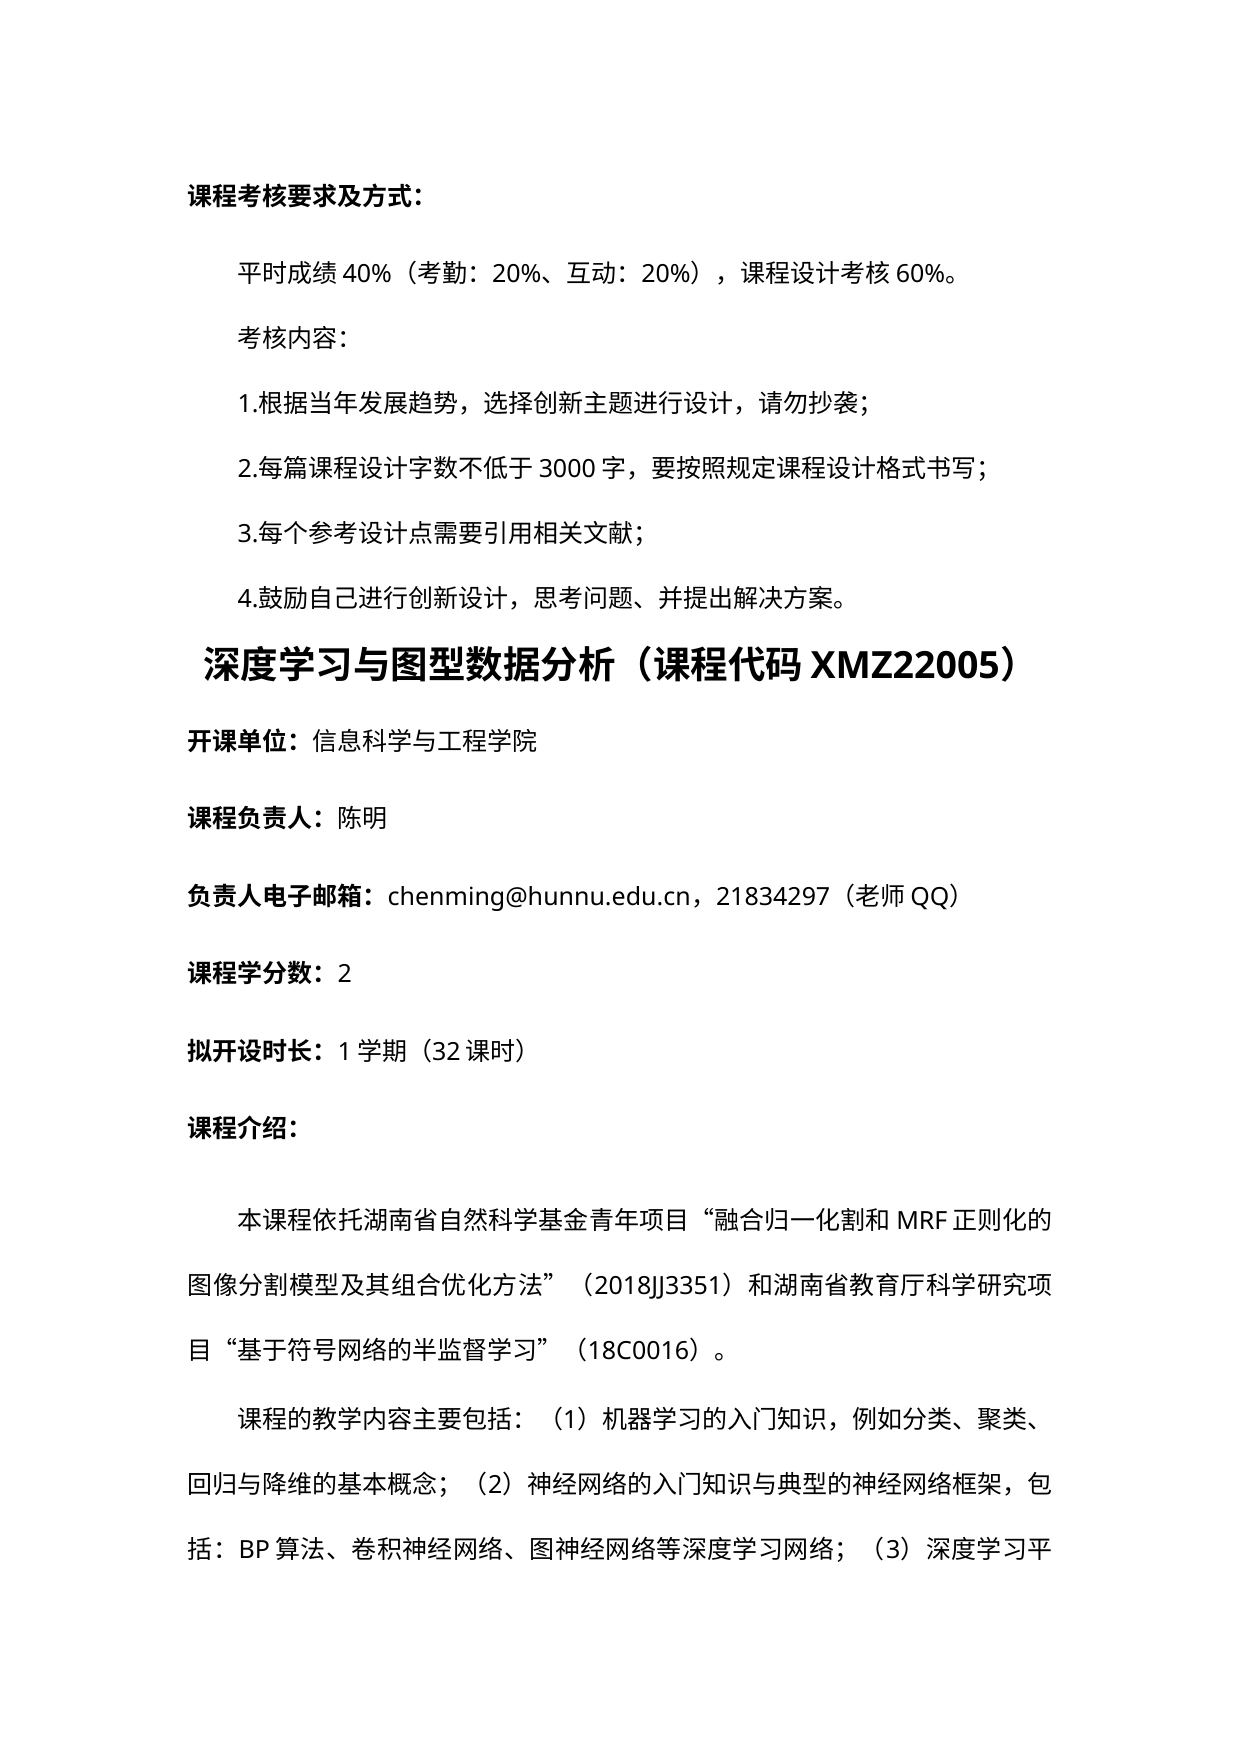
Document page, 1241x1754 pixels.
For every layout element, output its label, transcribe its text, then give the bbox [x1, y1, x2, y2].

text 课程考核要求及方式： [187, 162, 1053, 227]
text 本课程依托湖南省自然科学基金青年项目“融合归一化割和MRF正则化的图像分割模型及其组合优化方法”（2018JJ3351）和湖南省教育厅科学研究项目“基于符号网络的半监督学习”（18C0016）。 [187, 1172, 1053, 1367]
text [187, 1371, 1053, 1566]
text 3.每个参考设计点需要引用相关文献； [187, 499, 1053, 564]
text 4.鼓励自己进行创新设计，思考问题、并提出解决方案。 [187, 564, 1053, 629]
text 课程介绍： [187, 1094, 1053, 1159]
text 1.根据当年发展趋势，选择创新主题进行设计，请勿抄袭； [187, 369, 1053, 434]
text 深度学习与图型数据分析（课程代码XMZ22005） [187, 629, 1053, 694]
text 2.每篇课程设计字数不低于3000字，要按照规定课程设计格式书写； [187, 434, 1053, 499]
text 负责人电子邮箱：chenming@hunnu.edu.cn，21834297（老师QQ） [187, 862, 1053, 927]
text 考核内容： [187, 304, 1053, 369]
text 平时成绩40%（考勤：20%、互动：20%），课程设计考核60%。 [187, 239, 1053, 304]
text 开课单位：信息科学与工程学院 [187, 707, 1053, 772]
text 课程负责人：陈明 [187, 784, 1053, 849]
text 课程学分数：2 [187, 939, 1053, 1004]
text 拟开设时长：1学期（32课时） [187, 1017, 1053, 1082]
